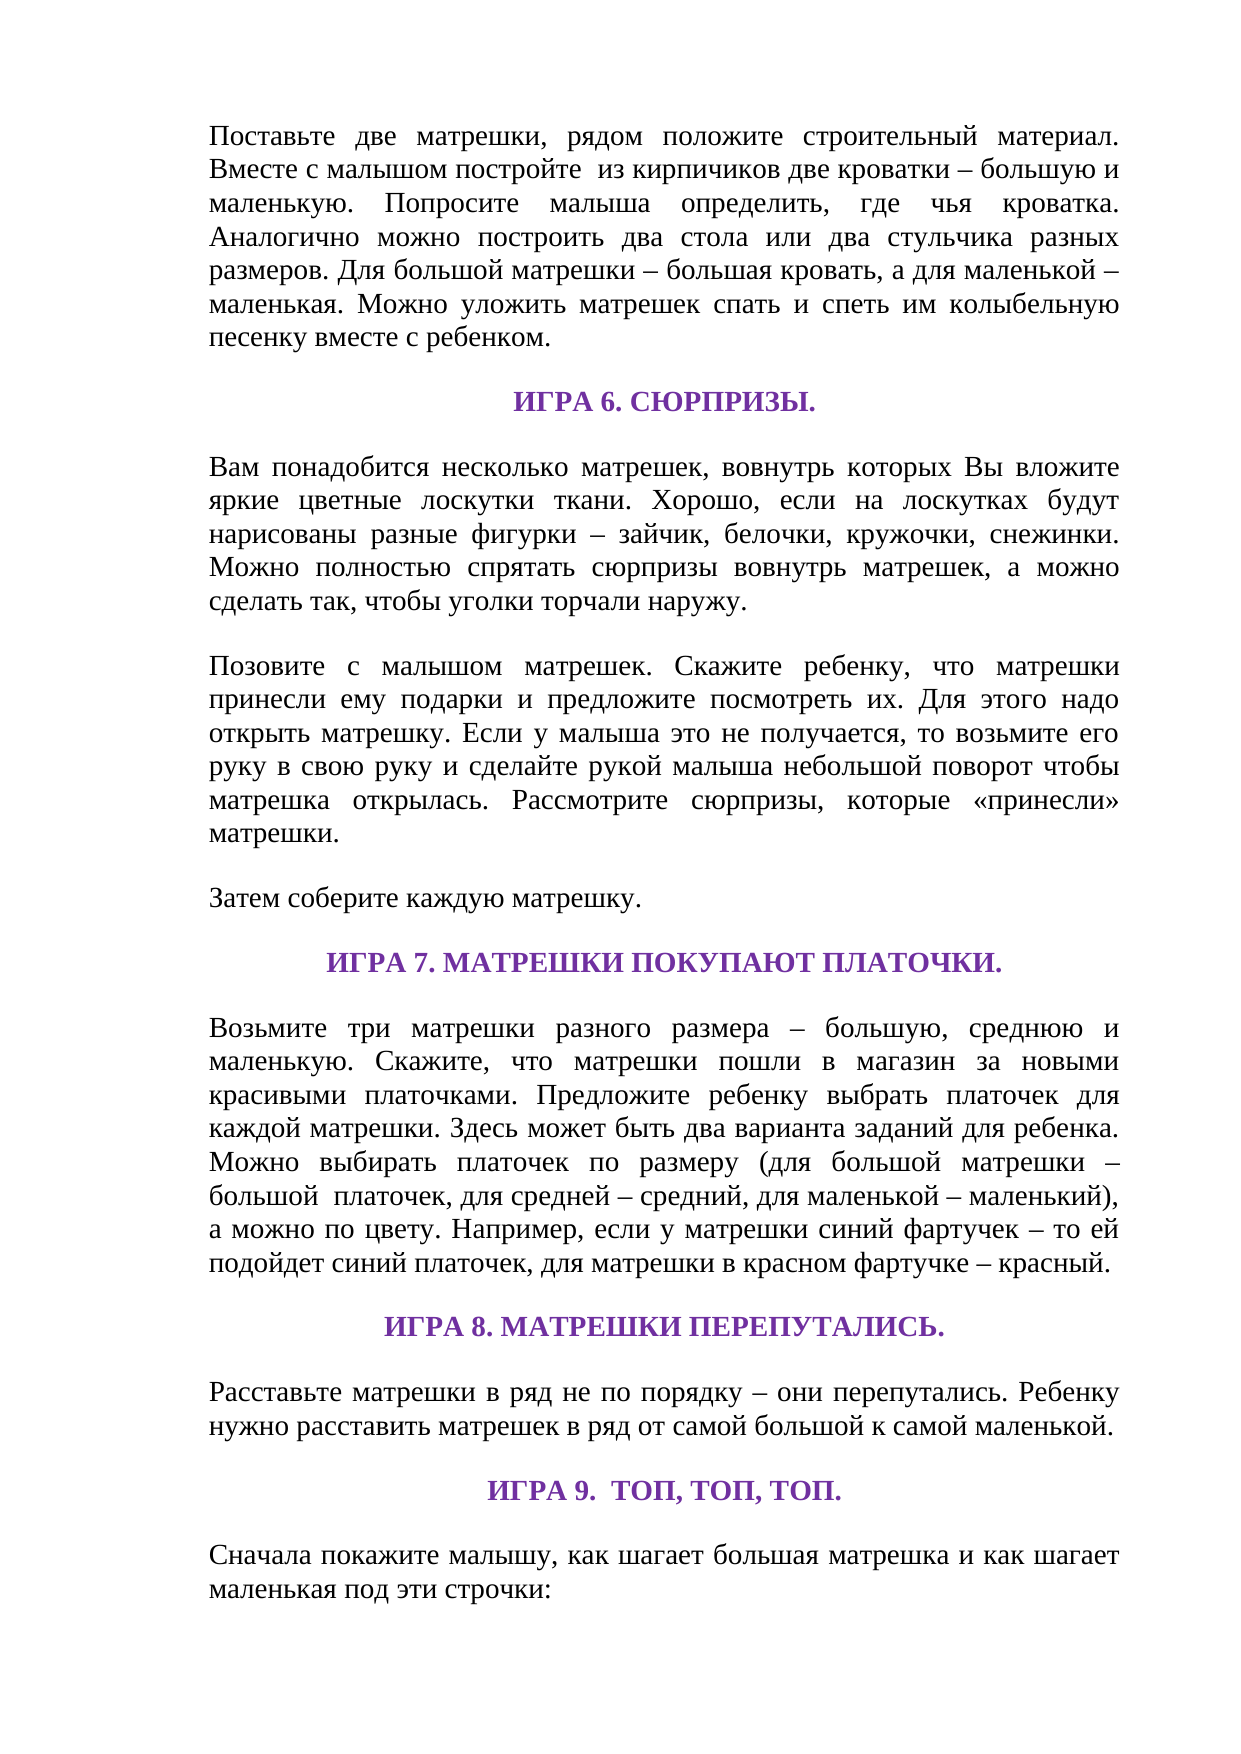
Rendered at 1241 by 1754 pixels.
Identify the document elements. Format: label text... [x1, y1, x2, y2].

text ИГРА 6. СЮРПРИЗЫ. [177, 384, 1152, 418]
text Позовите с малышом матрешек. Скажите ребенку, что матрешки принесли ему подарки и предложите посмотреть их. Для этого надо открыть матрешку. Если у малыша это не получается, то возьмите его руку в свою руку и сделайте рукой малыша небольшой поворот чтобы матрешка открылась. Рассмотрите сюрпризы, которые «принесли» матрешки. [208, 648, 1120, 849]
text Расставьте матрешки в ряд не по порядку – они перепутались. Ребенку нужно расставить матрешек в ряд от самой большой к самой маленькой. [208, 1374, 1120, 1441]
text Поставьте две матрешки, рядом положите строительный материал. Вместе с малышом постройте из кирпичиков две кроватки – большую и маленькую. Попросите малыша определить, где чья кроватка. Аналогично можно построить два стола или два стульчика разных размеров. Для большой матрешки – большая кровать, а для маленькой – маленькая. Можно уложить матрешек спать и спеть им колыбельную песенку вместе с ребенком. [208, 118, 1120, 353]
text Вам понадобится несколько матрешек, вовнутрь которых Вы вложите яркие цветные лоскутки ткани. Хорошо, если на лоскутках будут нарисованы разные фигурки – зайчик, белочки, кружочки, снежинки. Можно полностью спрятать сюрпризы вовнутрь матрешек, а можно сделать так, чтобы уголки торчали наружу. [208, 449, 1120, 617]
text Сначала покажите малышу, как шагает большая матрешка и как шагает маленькая под эти строчки: [208, 1537, 1120, 1604]
text ИГРА 9. ТОП, ТОП, ТОП. [177, 1473, 1152, 1506]
text Возьмите три матрешки разного размера – большую, среднюю и маленькую. Скажите, что матрешки пошли в магазин за новыми красивыми платочками. Предложите ребенку выбрать платочек для каждой матрешки. Здесь может быть два варианта заданий для ребенка. Можно выбирать платочек по размеру (для большой матрешки – большой платочек, для средней – средний, для маленькой – маленький), а можно по цвету. Например, если у матрешки синий фартучек – то ей подойдет синий платочек, для матрешки в красном фартучке – красный. [208, 1010, 1120, 1278]
text ИГРА 8. МАТРЕШКИ ПЕРЕПУТАЛИСЬ. [177, 1309, 1152, 1343]
text Затем соберите каждую матрешку. [208, 880, 1120, 914]
text ИГРА 7. МАТРЕШКИ ПОКУПАЮТ ПЛАТОЧКИ. [177, 945, 1152, 979]
